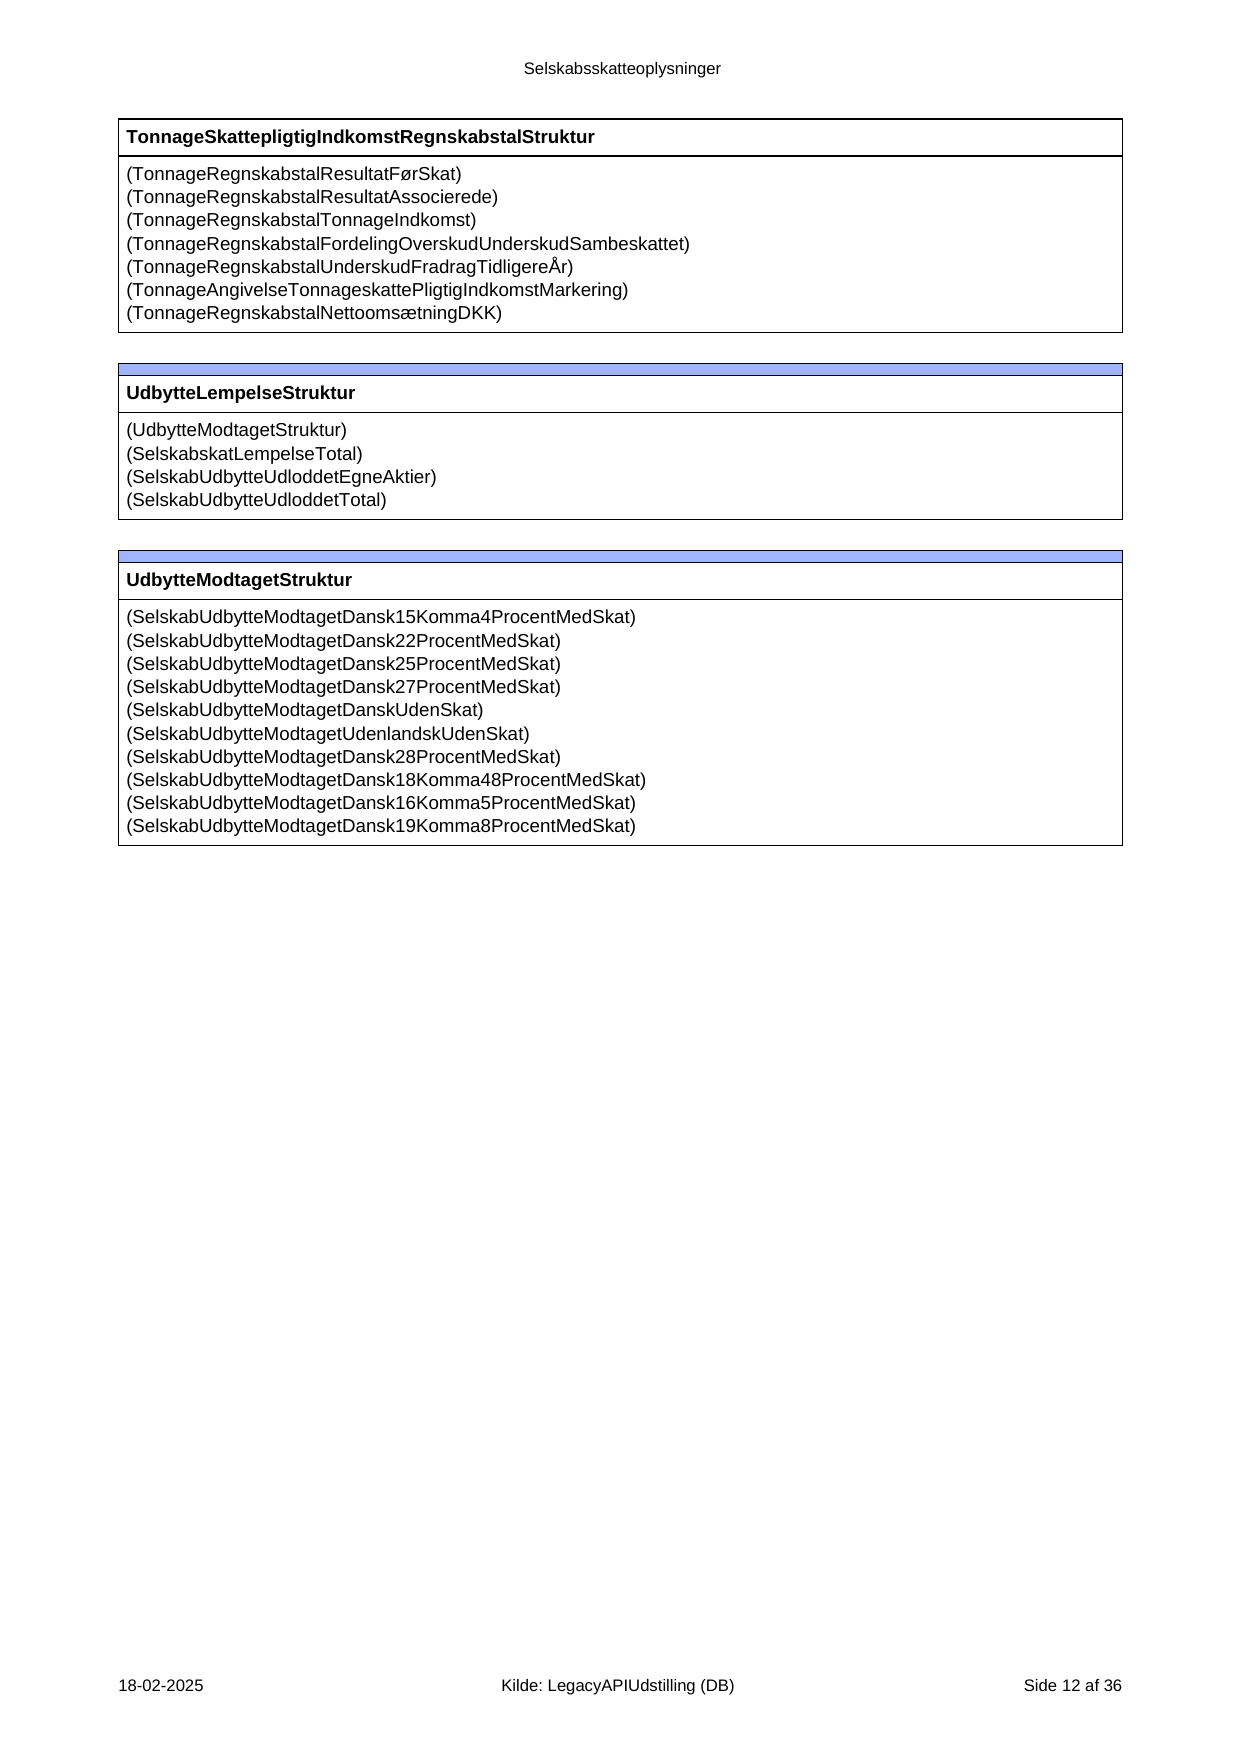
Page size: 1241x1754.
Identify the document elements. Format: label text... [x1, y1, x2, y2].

table_cell UdbytteLempelseStruktur [119, 376, 1122, 412]
table_header [119, 364, 1122, 375]
table_cell (SelskabUdbytteModtagetDansk15Komma4ProcentMedSkat) (SelskabUdbytteModtagetDansk22ProcentMedSkat) (SelskabUdbytteModtagetDansk25ProcentMedSkat) (SelskabUdbytteModtagetDansk27ProcentMedSkat) (SelskabUdbytteModtagetDanskUdenSkat) (SelskabUdbytteModtagetUdenlandskUdenSkat) (SelskabUdbytteModtagetDansk28ProcentMedSkat) (SelskabUdbytteModtagetDansk18Komma48ProcentMedSkat) (SelskabUdbytteModtagetDansk16Komma5ProcentMedSkat) (SelskabUdbytteModtagetDansk19Komma8ProcentMedSkat) [119, 600, 1122, 845]
table_cell UdbytteModtagetStruktur [119, 563, 1122, 599]
table_header [119, 551, 1122, 562]
table_cell (TonnageRegnskabstalResultatFørSkat) (TonnageRegnskabstalResultatAssocierede) (TonnageRegnskabstalTonnageIndkomst) (TonnageRegnskabstalFordelingOverskudUnderskudSambeskattet) (TonnageRegnskabstalUnderskudFradragTidligereÅr) (TonnageAngivelseTonnageskattePligtigIndkomstMarkering) (TonnageRegnskabstalNettoomsætningDKK) [119, 157, 1122, 332]
table_cell (UdbytteModtagetStruktur) (SelskabskatLempelseTotal) (SelskabUdbytteUdloddetEgneAktier) (SelskabUdbytteUdloddetTotal) [119, 413, 1122, 518]
table_cell TonnageSkattepligtigIndkomstRegnskabstalStruktur [119, 120, 1122, 155]
